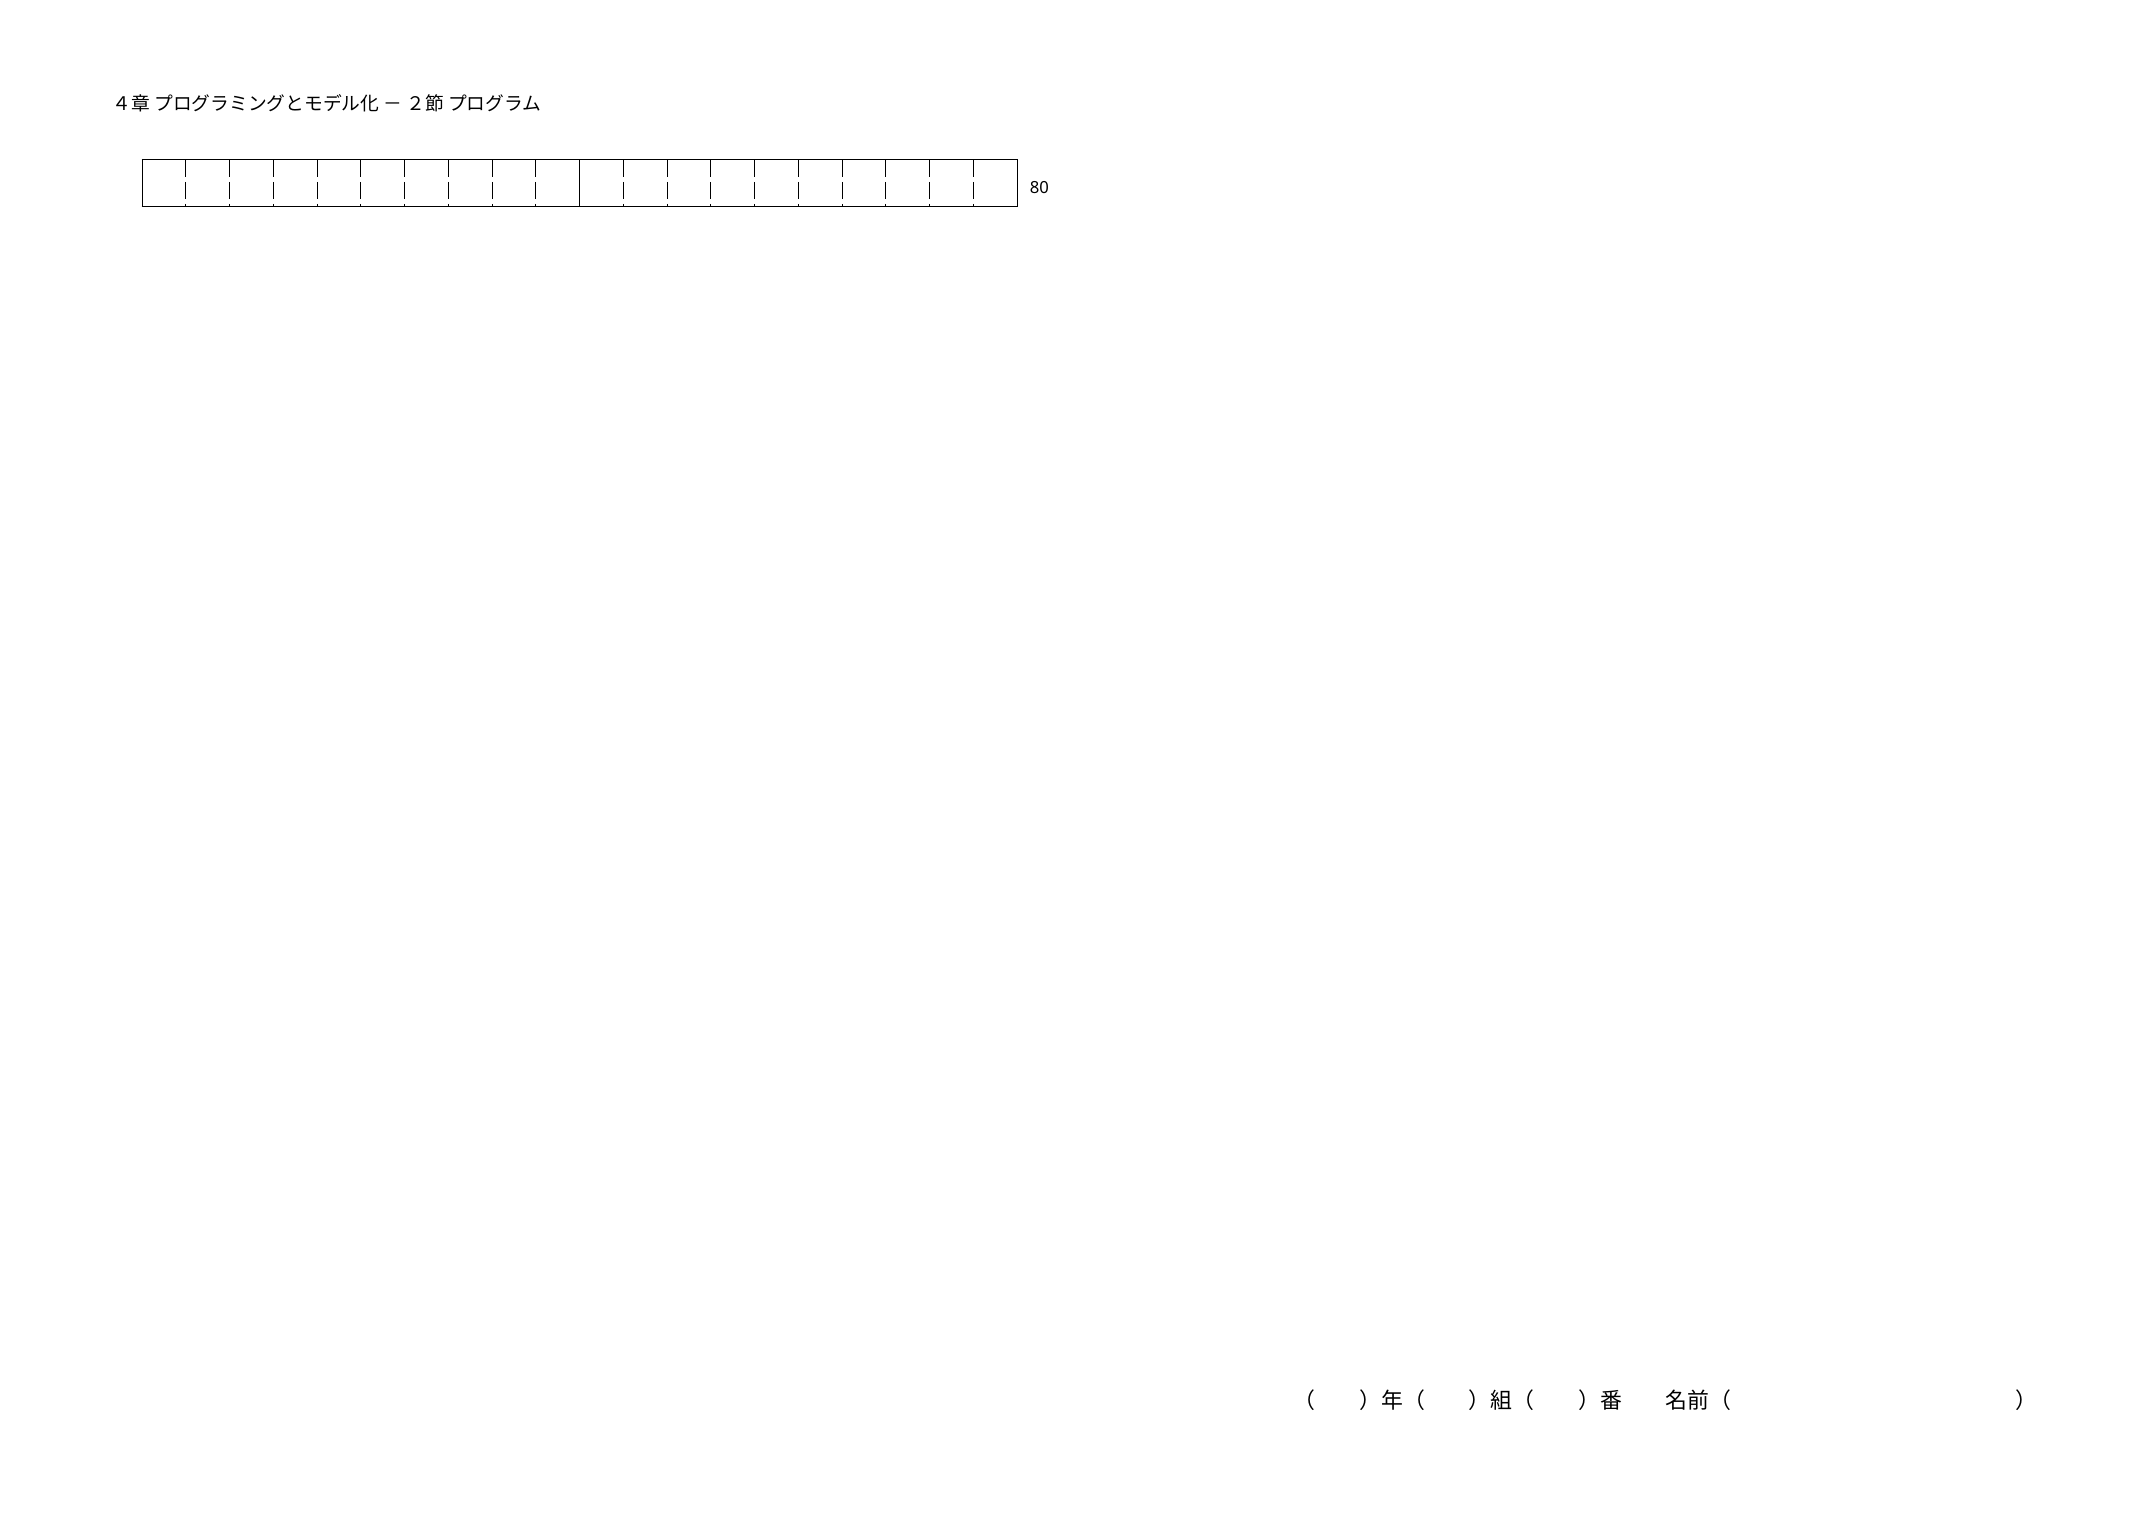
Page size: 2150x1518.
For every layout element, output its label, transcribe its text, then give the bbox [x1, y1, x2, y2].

table_cell [798, 160, 842, 206]
table_cell [536, 160, 579, 206]
table_cell [886, 160, 929, 206]
table_cell 80 [1018, 159, 1061, 206]
table_cell [755, 160, 798, 206]
table_cell [405, 160, 448, 206]
table_cell [711, 160, 754, 206]
table_cell [973, 160, 1017, 206]
table_cell [623, 160, 667, 206]
table_cell [273, 160, 317, 206]
table_cell [580, 160, 623, 206]
table_cell [230, 160, 273, 206]
table_cell [317, 160, 361, 206]
table_cell [842, 160, 886, 206]
table_cell [930, 160, 973, 206]
table_cell [143, 160, 186, 206]
table_cell [667, 160, 711, 206]
table_cell [448, 160, 492, 206]
table_cell [361, 160, 404, 206]
table_cell [186, 160, 229, 206]
table_cell [492, 160, 536, 206]
